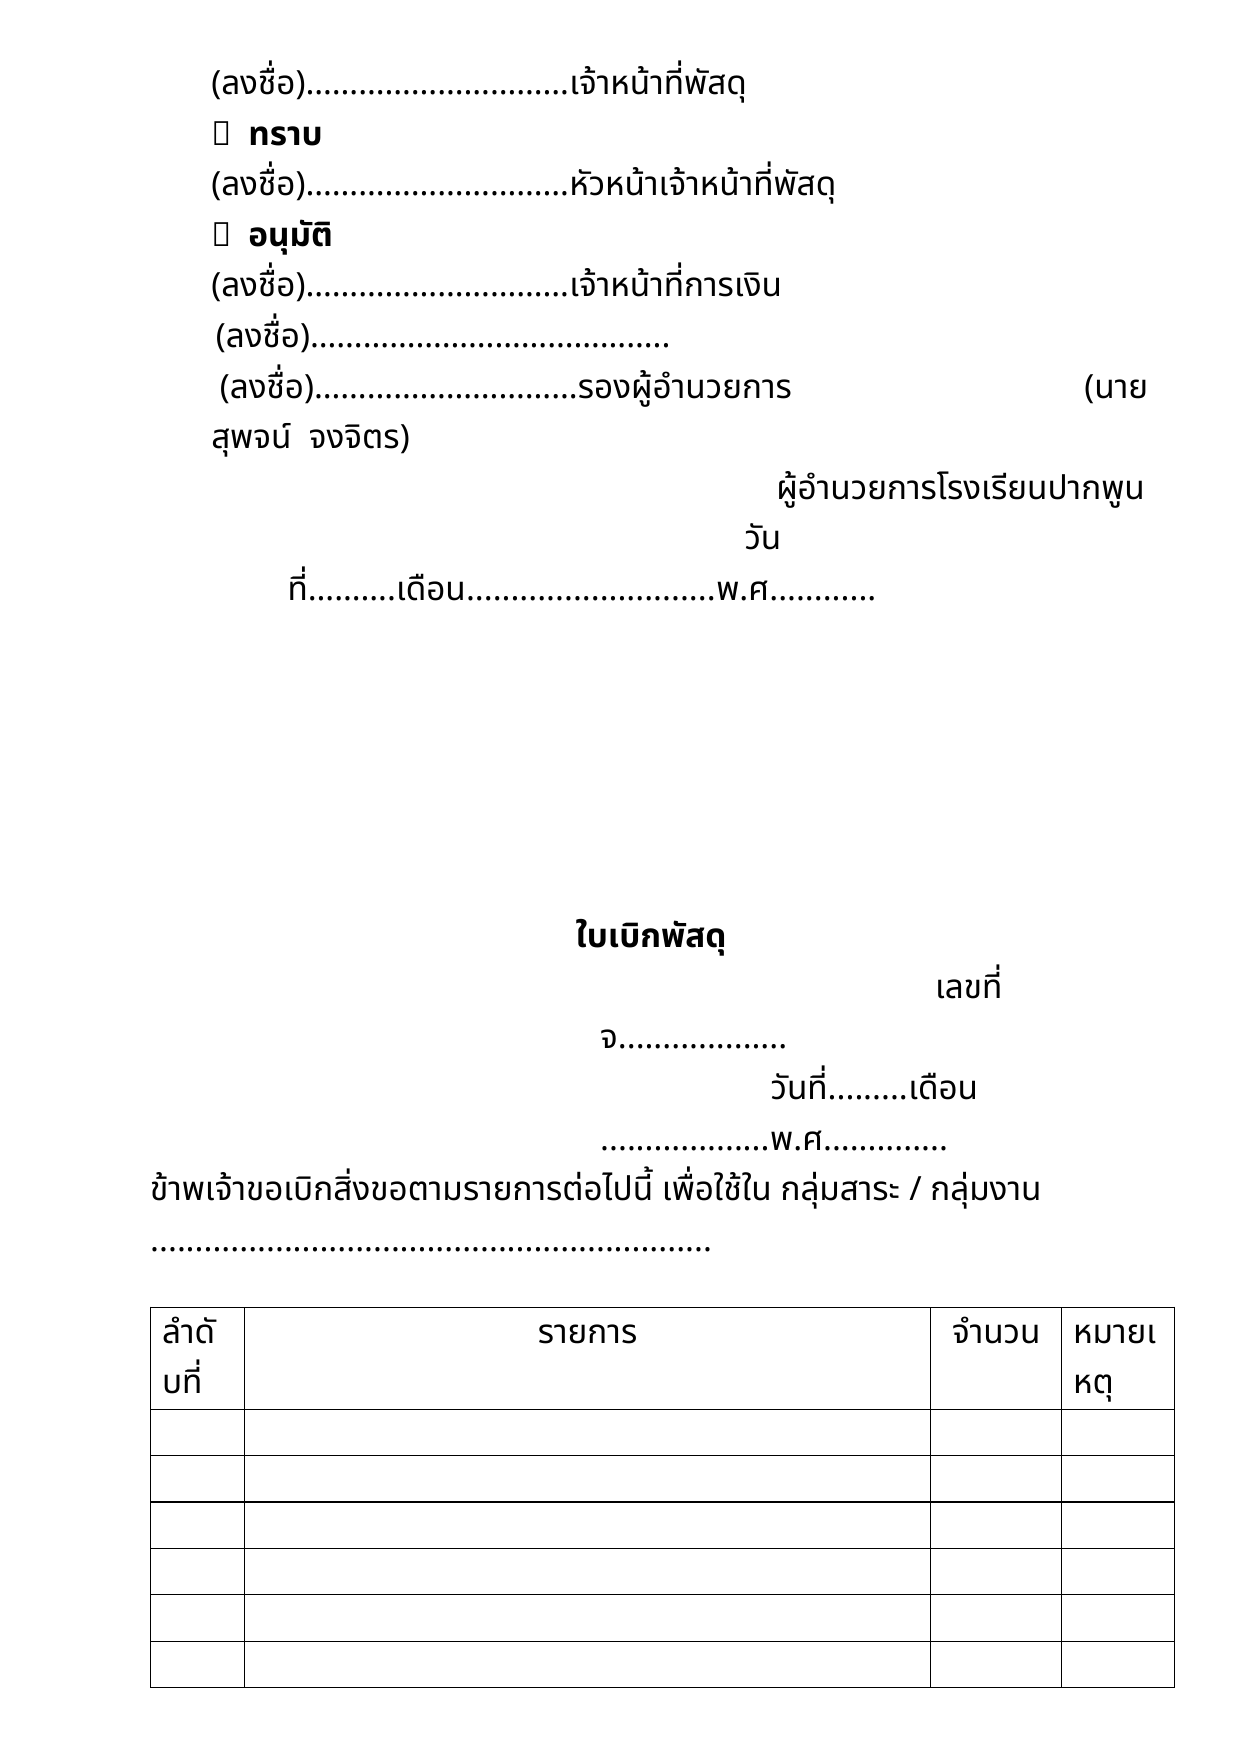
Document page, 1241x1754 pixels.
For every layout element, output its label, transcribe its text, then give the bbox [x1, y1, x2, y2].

table_cell [151, 1456, 244, 1501]
table_cell [931, 1456, 1061, 1501]
text ผู้อำนวยการโรงเรียนปากพูน [750, 464, 1152, 514]
table_cell [151, 1642, 244, 1687]
text (ลงชื่อ)…………………………เจ้าหน้าที่พัสดุ ทราบ [211, 59, 1152, 160]
table_cell [1062, 1642, 1174, 1687]
table_header ลำดับที่ [151, 1308, 244, 1408]
table_cell [245, 1595, 930, 1641]
table_cell [931, 1595, 1061, 1641]
table_cell [245, 1642, 930, 1687]
table_cell [245, 1503, 930, 1548]
table_cell [151, 1410, 244, 1455]
table_header จำนวน [931, 1308, 1061, 1408]
text (ลงชื่อ)…………………………หัวหน้าเจ้าหน้าที่พัสดุ อนุมัติ [211, 160, 1152, 261]
table_cell [931, 1410, 1061, 1455]
table_cell [1062, 1456, 1174, 1501]
table_cell [1062, 1595, 1174, 1641]
text ข้าพเจ้าขอเบิกสิ่งขอตามรายการต่อไปนี้ เพื่อใช้ใน กลุ่มสาระ / กลุ่มงาน ............................................................... [150, 1165, 1152, 1261]
table_cell [1062, 1549, 1174, 1594]
table_cell [1062, 1503, 1174, 1548]
table_cell [151, 1549, 244, 1594]
table_cell [931, 1642, 1061, 1687]
table_cell [1062, 1410, 1174, 1455]
table_header รายการ [245, 1308, 930, 1408]
text วันที่……….เดือน............................พ.ศ............ [287, 514, 1152, 615]
text ใบเบิกพัสดุ [150, 912, 1152, 963]
table_cell [931, 1549, 1061, 1594]
table_cell [931, 1503, 1061, 1548]
table_cell [245, 1549, 930, 1594]
table_cell [151, 1595, 244, 1641]
table_cell [245, 1410, 930, 1455]
text เลขที่ จ................... วันที่.........เดือน ...................พ.ศ.............. [600, 963, 1152, 1165]
text (ลงชื่อ)…………………………เจ้าหน้าที่การเงิน (ลงชื่อ)………………………………….. [211, 261, 1152, 362]
text (ลงชื่อ)…………………………รองผู้อำนวยการ (นายสุพจน์ จงจิตร) [211, 362, 1152, 464]
table_header หมายเหตุ [1062, 1308, 1174, 1408]
table_cell [151, 1503, 244, 1548]
table_cell [245, 1456, 930, 1501]
